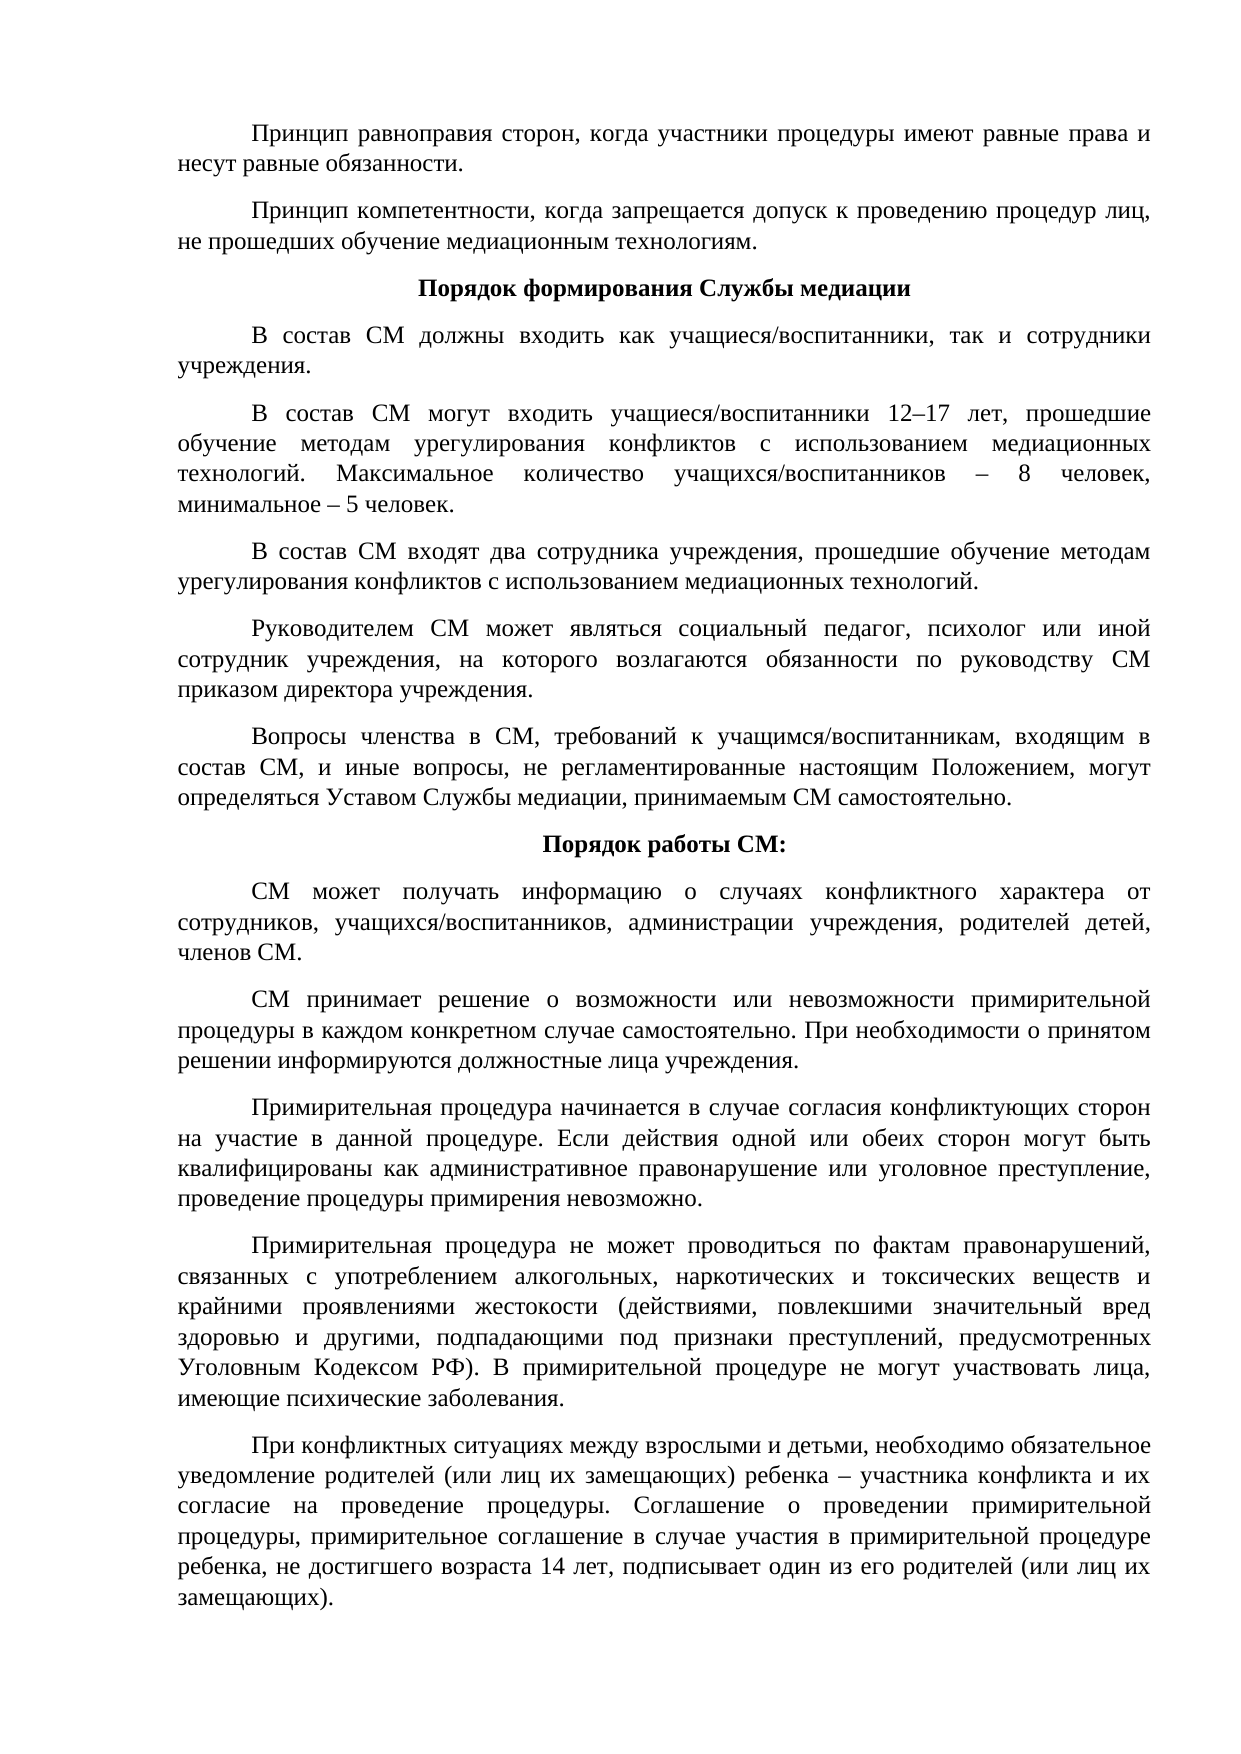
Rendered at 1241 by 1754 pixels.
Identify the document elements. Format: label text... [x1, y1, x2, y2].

text В состав СМ должны входить как учащиеся/воспитанники, так и сотрудники учреждения. [177, 320, 1152, 379]
text В состав СМ могут входить учащиеся/воспитанники 12–17 лет, прошедшие обучение методам урегулирования конфликтов с использованием медиационных технологий. Максимальное количество учащихся/воспитанников – 8 человек, минимальное – 5 человек. [177, 398, 1152, 518]
text Принцип равноправия сторон, когда участники процедуры имеют равные права и несут равные обязанности. [177, 118, 1152, 177]
text Принцип компетентности, когда запрещается допуск к проведению процедур лиц, не прошедших обучение медиационным технологиям. [177, 196, 1152, 255]
text В состав СМ входят два сотрудника учреждения, прошедшие обучение методам урегулирования конфликтов с использованием медиационных технологий. [177, 536, 1152, 595]
text Примирительная процедура не может проводиться по фактам правонарушений, связанных с употреблением алкогольных, наркотических и токсических веществ и крайними проявлениями жестокости (действиями, повлекшими значительный вред здоровью и другими, подпадающими под признаки преступлений, предусмотренных Уголовным Кодексом РФ). В примирительной процедуре не могут участвовать лица, имеющие психические заболевания. [177, 1231, 1152, 1411]
text Вопросы членства в СМ, требований к учащимся/воспитанникам, входящим в состав СМ, и иные вопросы, не регламентированные настоящим Положением, могут определяться Уставом Службы медиации, принимаемым СМ самостоятельно. [177, 721, 1152, 811]
text Порядок работы СМ: [177, 829, 1152, 858]
text Порядок формирования Службы медиации [177, 273, 1152, 302]
text Руководителем СМ может являться социальный педагог, психолог или иной сотрудник учреждения, на которого возлагаются обязанности по руководству СМ приказом директора учреждения. [177, 613, 1152, 703]
text СМ принимает решение о возможности или невозможности примирительной процедуры в каждом конкретном случае самостоятельно. При необходимости о принятом решении информируются должностные лица учреждения. [177, 984, 1152, 1074]
text СМ может получать информацию о случаях конфликтного характера от сотрудников, учащихся/воспитанников, администрации учреждения, родителей детей, членов СМ. [177, 876, 1152, 966]
text Примирительная процедура начинается в случае согласия конфликтующих сторон на участие в данной процедуре. Если действия одной или обеих сторон могут быть квалифицированы как административное правонарушение или уголовное преступление, проведение процедуры примирения невозможно. [177, 1092, 1152, 1212]
text При конфликтных ситуациях между взрослыми и детьми, необходимо обязательное уведомление родителей (или лиц их замещающих) ребенка – участника конфликта и их согласие на проведение процедуры. Соглашение о проведении примирительной процедуры, примирительное соглашение в случае участия в примирительной процедуре ребенка, не достигшего возраста 14 лет, подписывает один из его родителей (или лиц их замещающих). [177, 1430, 1152, 1611]
